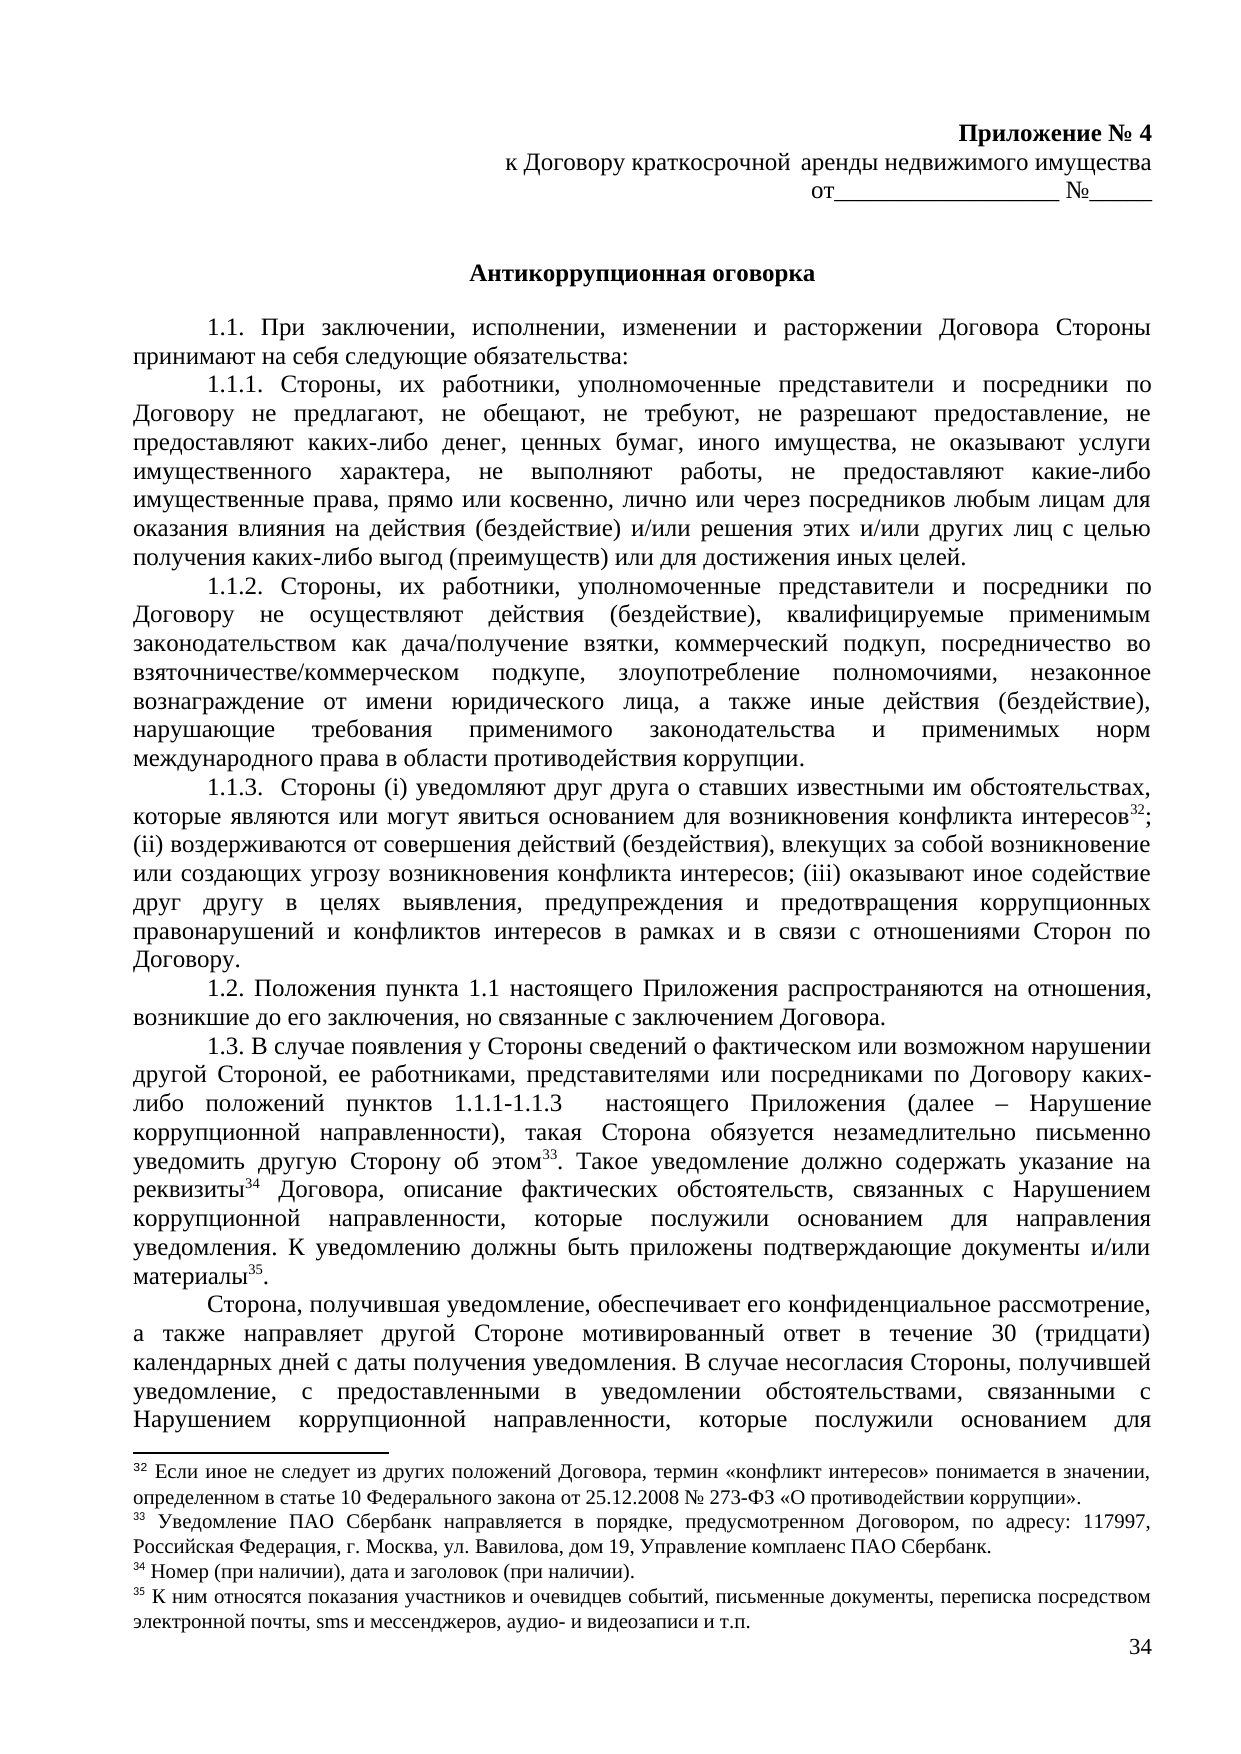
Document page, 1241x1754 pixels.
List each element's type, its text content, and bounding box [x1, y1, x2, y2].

text от__________________ №_____ [133, 176, 1152, 204]
text 1.1.2. Стороны, их работники, уполномоченные представители и посредники по Договору не осуществляют действия (бездействие), квалифицируемые применимым законодательством как дача/получение взятки, коммерческий подкуп, посредничество во взяточничестве/коммерческом подкупе, злоупотребление полномочиями, незаконное вознаграждение от имени юридического лица, а также иные действия (бездействие), нарушающие требования применимого законодательства и применимых норм международного права в области противодействия коррупции. [133, 571, 1152, 772]
text 1.1.3. Стороны (i) уведомляют друг друга о ставших известными им обстоятельствах, которые являются или могут явиться основанием для возникновения конфликта интересов; (ii) воздерживаются от совершения действий (бездействия), влекущих за собой возникновение или создающих угрозу возникновения конфликта интересов; (iii) оказывают иное содействие друг другу в целях выявления, предупреждения и предотвращения коррупционных правонарушений и конфликтов интересов в рамках и в связи с отношениями Сторон по Договору. [133, 772, 1152, 973]
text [133, 1289, 1152, 1433]
text 1.2. Положения пункта 1.1 настоящего Приложения распространяются на отношения, возникшие до его заключения, но связанные с заключением Договора. [133, 973, 1152, 1031]
list Приложение № 4 [207, 118, 1152, 147]
text 1.1. При заключении, исполнении, изменении и расторжении Договора Стороны принимают на себя следующие обязательства: [133, 312, 1152, 369]
text 1.1.1. Стороны, их работники, уполномоченные представители и посредники по Договору не предлагают, не обещают, не требуют, не разрешают предоставление, не предоставляют каких-либо денег, ценных бумаг, иного имущества, не оказывают услуги имущественного характера, не выполняют работы, не предоставляют какие-либо имущественные права, прямо или косвенно, лично или через посредников любым лицам для оказания влияния на действия (бездействие) и/или решения этих и/или других лиц с целью получения каких-либо выгод (преимуществ) или для достижения иных целей. [133, 369, 1152, 571]
text к Договору краткосрочной аренды недвижимого имущества [133, 147, 1152, 176]
text Антикоррупционная оговорка [133, 258, 1152, 287]
text 1.3. В случае появления у Стороны сведений о фактическом или возможном нарушении другой Стороной, ее работниками, представителями или посредниками по Договору каких-либо положений пунктов 1.1.1-1.1.3 настоящего Приложения (далее – Нарушение коррупционной направленности), такая Сторона обязуется незамедлительно письменно уведомить другую Сторону об этом. Такое уведомление должно содержать указание на реквизиты Договора, описание фактических обстоятельств, связанных с Нарушением коррупционной направленности, которые послужили основанием для направления уведомления. К уведомлению должны быть приложены подтверждающие документы и/или материалы. [133, 1031, 1152, 1289]
